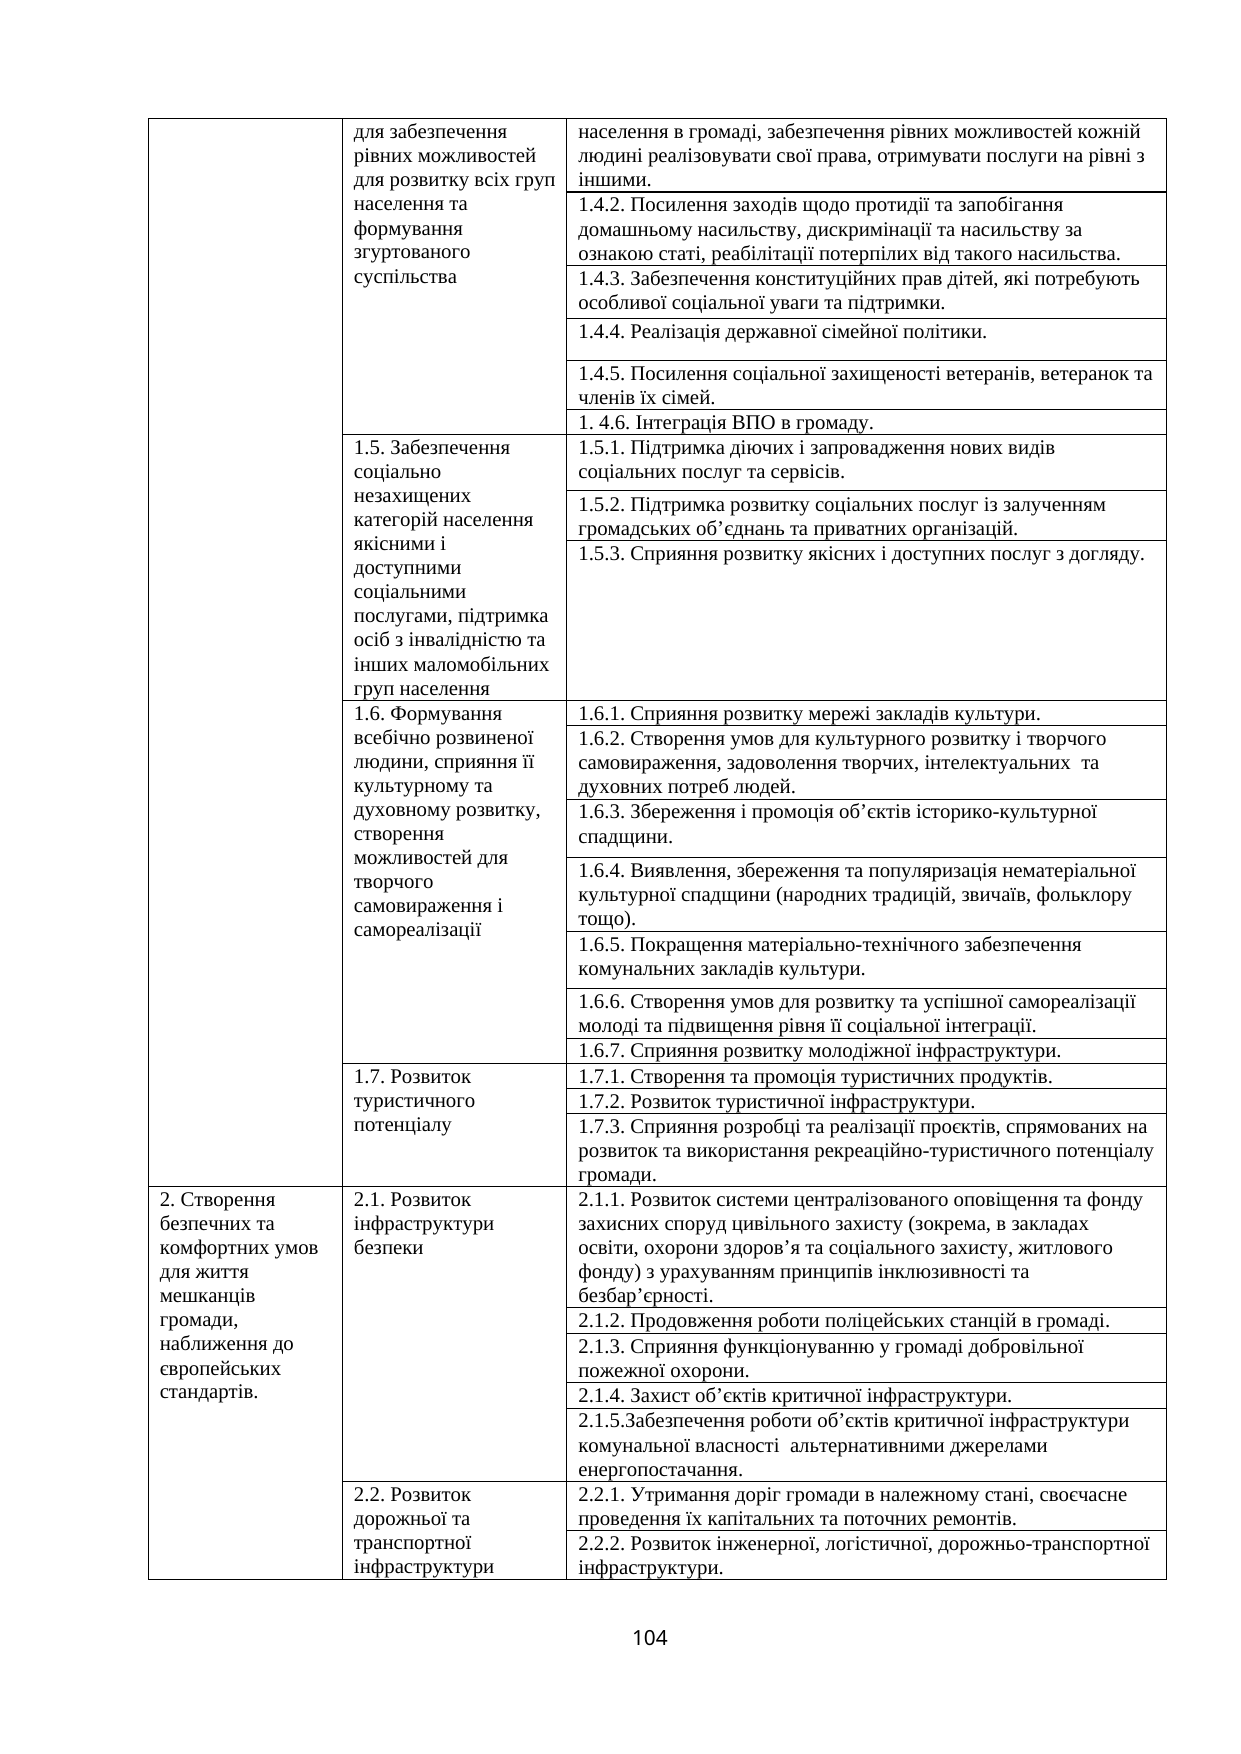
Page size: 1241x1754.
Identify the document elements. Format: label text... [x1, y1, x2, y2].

table_cell 1.4.2. Посилення заходів щодо протидії та запобігання домашньому насильству, дискримінації та насильству за ознакою статі, реабілітації потерпілих від такого насильства. [567, 193, 1166, 264]
table_cell 1.6.7. Сприяння розвитку молодіжної інфраструктури. [567, 1039, 1166, 1062]
table_cell 1.6.3. Збереження і промоція об’єктів історико-культурної спадщини. [567, 800, 1166, 857]
table_cell 2.1.5.Забезпечення роботи об’єктів критичної інфраструктури комунальної власності альтернативними джерелами енергопостачання. [567, 1409, 1166, 1481]
table_cell 1.4.4. Реалізація державної сімейної політики. [567, 319, 1166, 359]
table_cell 2. Створення безпечних та комфортних умов для життя мешканців громади, наближення до європейських стандартів. [149, 1187, 342, 1579]
table_cell 1.6.5. Покращення матеріально-технічного забезпечення комунальних закладів культури. [567, 932, 1166, 988]
table_cell 1.5.2. Підтримка розвитку соціальних послуг із залученням громадських об’єднань та приватних організацій. [567, 491, 1166, 539]
table_cell 1.5.3. Сприяння розвитку якісних і доступних послуг з догляду. [567, 541, 1166, 699]
table_cell 1.7.1. Створення та промоція туристичних продуктів. [567, 1064, 1166, 1088]
table_cell 1.6.6. Створення умов для розвитку та успішної самореалізації молоді та підвищення рівня її соціальної інтеграції. [567, 989, 1166, 1037]
table_cell 2.1.2. Продовження роботи поліцейських станцій в громаді. [567, 1308, 1166, 1333]
table_cell 1.5. Забезпечення соціально незахищених категорій населення якісними і доступними соціальними послугами, підтримка осіб з інвалідністю та інших маломобільних груп населення [343, 435, 566, 699]
table_cell 1.7.2. Розвиток туристичної інфраструктури. [567, 1089, 1166, 1113]
table_cell 2.2.1. Утримання доріг громади в належному стані, своєчасне проведення їх капітальних та поточних ремонтів. [567, 1482, 1166, 1530]
table_cell 1.6.2. Створення умов для культурного розвитку і творчого самовираження, задоволення творчих, інтелектуальних та духовних потреб людей. [567, 726, 1166, 798]
table_cell 2.1.4. Захист об’єктів критичної інфраструктури. [567, 1383, 1166, 1407]
table_cell 2.1.3. Сприяння функціонуванню у громаді добровільної пожежної охорони. [567, 1334, 1166, 1382]
table_cell 2.2.2. Розвиток інженерної, логістичної, дорожньо-транспортної інфраструктури. [567, 1531, 1166, 1579]
table_cell 2.1. Розвиток інфраструктури безпеки [343, 1187, 566, 1481]
table_cell 1.7. Розвиток туристичного потенціалу [343, 1064, 566, 1186]
table_cell 1.5.1. Підтримка діючих і запровадження нових видів соціальних послуг та сервісів. [567, 435, 1166, 490]
table_cell 2.1.1. Розвиток системи централізованого оповіщення та фонду захисних споруд цивільного захисту (зокрема, в закладах освіти, охорони здоровʼя та соціального захисту, житлового фонду) з урахуванням принципів інклюзивності та безбарʼєрності. [567, 1187, 1166, 1307]
table_cell 1.7.3. Сприяння розробці та реалізації проєктів, спрямованих на розвиток та використання рекреаційно-туристичного потенціалу громади. [567, 1114, 1166, 1186]
table_cell 1.6. Формування всебічно розвиненої людини, сприяння її культурному та духовному розвитку, створення можливостей для творчого самовираження і самореалізації [343, 701, 566, 1062]
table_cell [343, 119, 566, 434]
table_cell 1.6.1. Сприяння розвитку мережі закладів культури. [567, 701, 1166, 725]
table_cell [567, 119, 1166, 191]
table_cell 1. 4.6. Інтеграція ВПО в громаду. [567, 410, 1166, 434]
table_cell 1.4.3. Забезпечення конституційних прав дітей, які потребують особливої соціальної уваги та підтримки. [567, 266, 1166, 317]
table_cell 1.4.5. Посилення соціальної захищеності ветеранів, ветеранок та членів їх сімей. [567, 361, 1166, 409]
table_cell 1.6.4. Виявлення, збереження та популяризація нематеріальної культурної спадщини (народних традицій, звичаїв, фольклору тощо). [567, 858, 1166, 931]
table_cell 2.2. Розвиток дорожньої та транспортної інфраструктури [343, 1482, 566, 1579]
